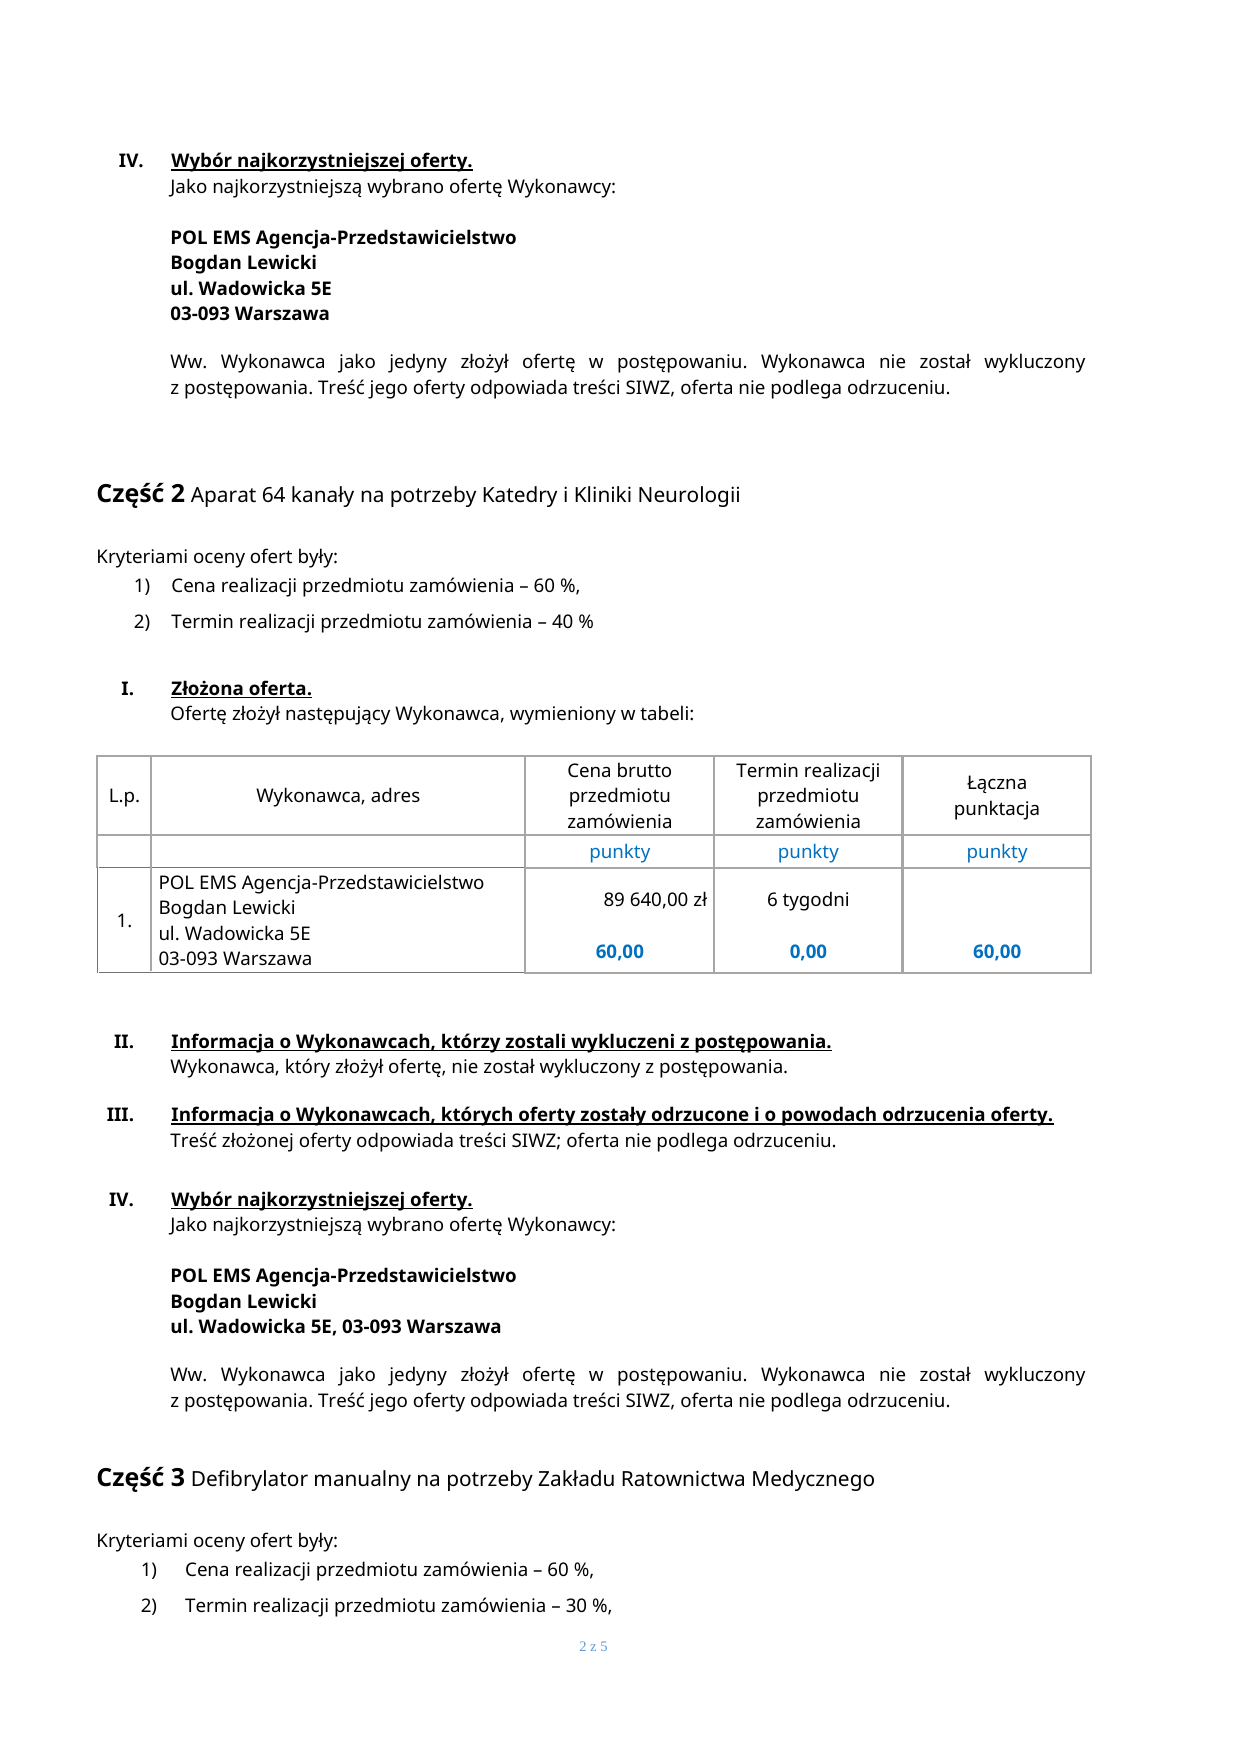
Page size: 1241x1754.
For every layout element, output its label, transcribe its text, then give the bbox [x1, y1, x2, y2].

list Termin realizacji przedmiotu zamówienia – 30 %, [141, 1592, 1115, 1617]
table_cell punkty [715, 836, 901, 867]
list Informacja o Wykonawcach, którzy zostali wykluczeni z postępowania. [134, 1028, 1100, 1053]
table_header L.p. [98, 757, 150, 833]
table_cell [152, 836, 524, 867]
table_cell punkty [526, 836, 713, 867]
table_header Łączna punktacja [904, 757, 1090, 833]
text ul. Wadowicka 5E [141, 275, 1100, 301]
text Bogdan Lewicki [170, 1288, 1100, 1313]
text Jako najkorzystniejszą wybrano ofertę Wykonawcy: [141, 173, 1100, 198]
list Wybór najkorzystniejszej oferty. [143, 147, 1056, 173]
text Bogdan Lewicki [141, 249, 1100, 275]
table_cell 60,00 [904, 929, 1090, 972]
text Treść złożonej oferty odpowiada treści SIWZ; oferta nie podlega odrzuceniu. [141, 1127, 1100, 1153]
table_cell [904, 869, 1090, 929]
list Informacja o Wykonawcach, których oferty zostały odrzucone i o powodach odrzucenia oferty. [134, 1102, 1100, 1127]
table_cell 6 tygodni [715, 869, 901, 929]
text 03-093 Warszawa [141, 301, 1100, 326]
text ul. Wadowicka 5E, 03-093 Warszawa [170, 1313, 1100, 1339]
table_header Termin realizacji przedmiotu zamówienia [715, 757, 901, 833]
table_cell POL EMS Agencja-Przedstawicielstwo Bogdan Lewicki ul. Wadowicka 5E 03-093 Warszawa [151, 868, 524, 972]
text Kryteriami oceny ofert były: [96, 1527, 1096, 1553]
table_cell punkty [904, 836, 1090, 867]
text POL EMS Agencja-Przedstawicielstwo [170, 1262, 1100, 1288]
list Termin realizacji przedmiotu zamówienia – 40 % [134, 608, 1115, 634]
table_cell 89 640,00 zł [526, 869, 713, 929]
text Ofertę złożył następujący Wykonawca, wymieniony w tabeli: [141, 701, 1096, 726]
table_cell 1. [98, 868, 151, 972]
text Ww. Wykonawca jako jedyny złożył ofertę w postępowaniu. Wykonawca nie został wykluczony z postępowania. Treść jego oferty odpowiada treści SIWZ, oferta nie podlega odrzuceniu. [170, 1362, 1100, 1413]
list Wybór najkorzystniejszej oferty. [134, 1186, 1056, 1211]
text POL EMS Agencja-Przedstawicielstwo [141, 224, 1100, 249]
list Cena realizacji przedmiotu zamówienia – 60 %, [141, 1556, 1115, 1582]
text Wykonawca, który złożył ofertę, nie został wykluczony z postępowania. [141, 1053, 1100, 1079]
list Cena realizacji przedmiotu zamówienia – 60 %, [134, 573, 1115, 598]
text Część 2 Aparat 64 kanały na potrzeby Katedry i Kliniki Neurologii [96, 483, 1090, 508]
text Ww. Wykonawca jako jedyny złożył ofertę w postępowaniu. Wykonawca nie został wykluczony z postępowania. Treść jego oferty odpowiada treści SIWZ, oferta nie podlega odrzuceniu. [170, 349, 1100, 400]
text Kryteriami oceny ofert były: [96, 543, 1096, 569]
text Jako najkorzystniejszą wybrano ofertę Wykonawcy: [141, 1211, 1100, 1237]
table_header Cena brutto przedmiotu zamówienia [526, 757, 713, 833]
table_cell [98, 836, 150, 867]
table_header Wykonawca, adres [152, 757, 524, 833]
text Część 3 Defibrylator manualny na potrzeby Zakładu Ratownictwa Medycznego [96, 1467, 1090, 1492]
table_cell 0,00 [715, 929, 901, 972]
table_cell 60,00 [526, 929, 713, 972]
list Złożona oferta. [134, 675, 1096, 701]
